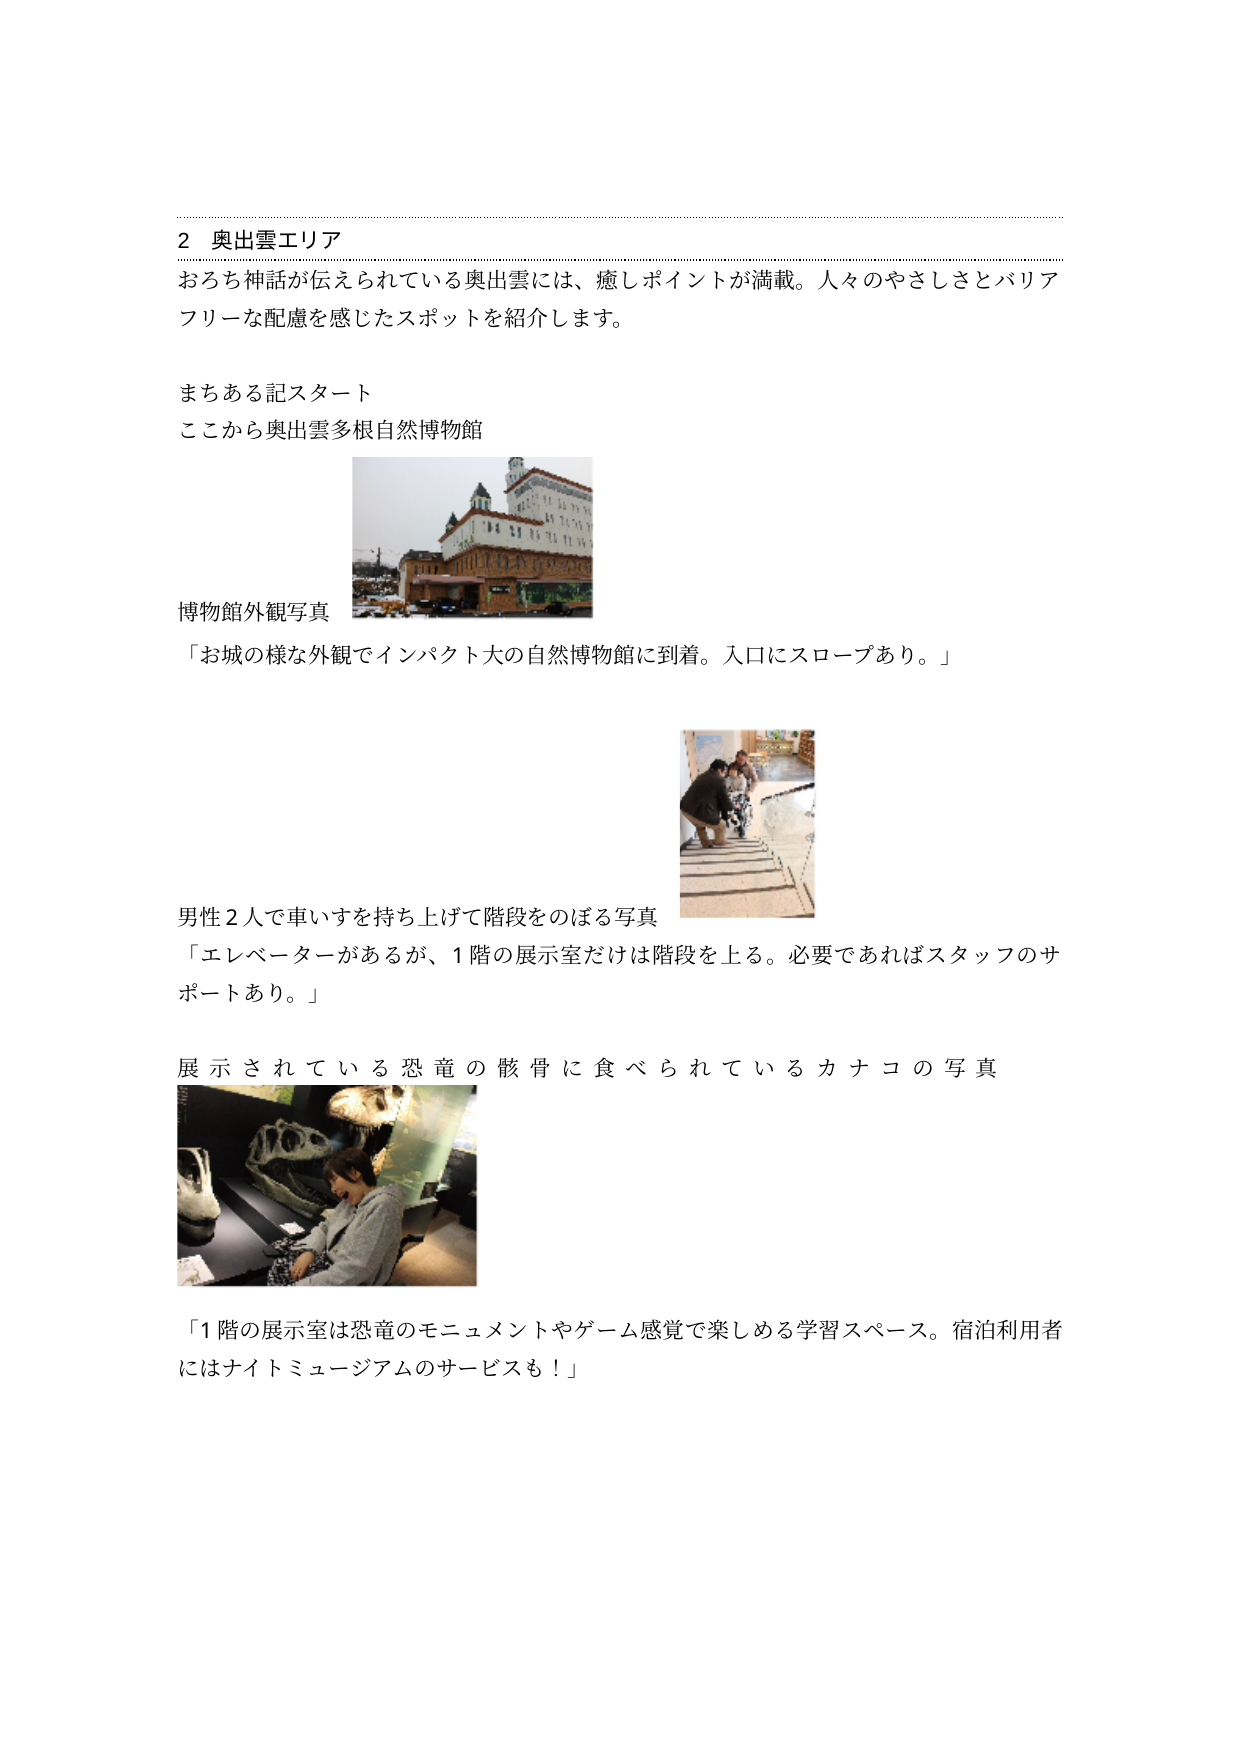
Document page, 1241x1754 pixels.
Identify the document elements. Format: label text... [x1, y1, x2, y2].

text 「エレベーターがあるが、1階の展示室だけは階段を上る。必要であればスタッフのサポートあり。」 [177, 936, 1063, 1011]
text 「お城の様な外観でインパクト大の自然博物館に到着。入口にスロープあり。」 [177, 636, 1063, 673]
text おろち神話が伝えられている奥出雲には、癒しポイントが満載。人々のやさしさとバリアフリーな配慮を感じたスポットを紹介します。 [177, 261, 1063, 336]
subtitle 2 奥出雲エリア [177, 217, 1063, 261]
text まちある記スタート [177, 373, 1063, 411]
picture [352, 457, 600, 621]
text 博物館外観写真 [177, 448, 1063, 636]
picture [679, 714, 821, 926]
text ここから奥出雲多根自然博物館 [177, 411, 1063, 448]
text 「1階の展示室は恐竜のモニュメントやゲーム感覚で楽しめる学習スペース。宿泊利用者にはナイトミュージアムのサービスも！」 [177, 1311, 1063, 1386]
text 男性2人で車いすを持ち上げて階段をのぼる写真 [177, 711, 1063, 936]
picture [177, 1085, 480, 1288]
